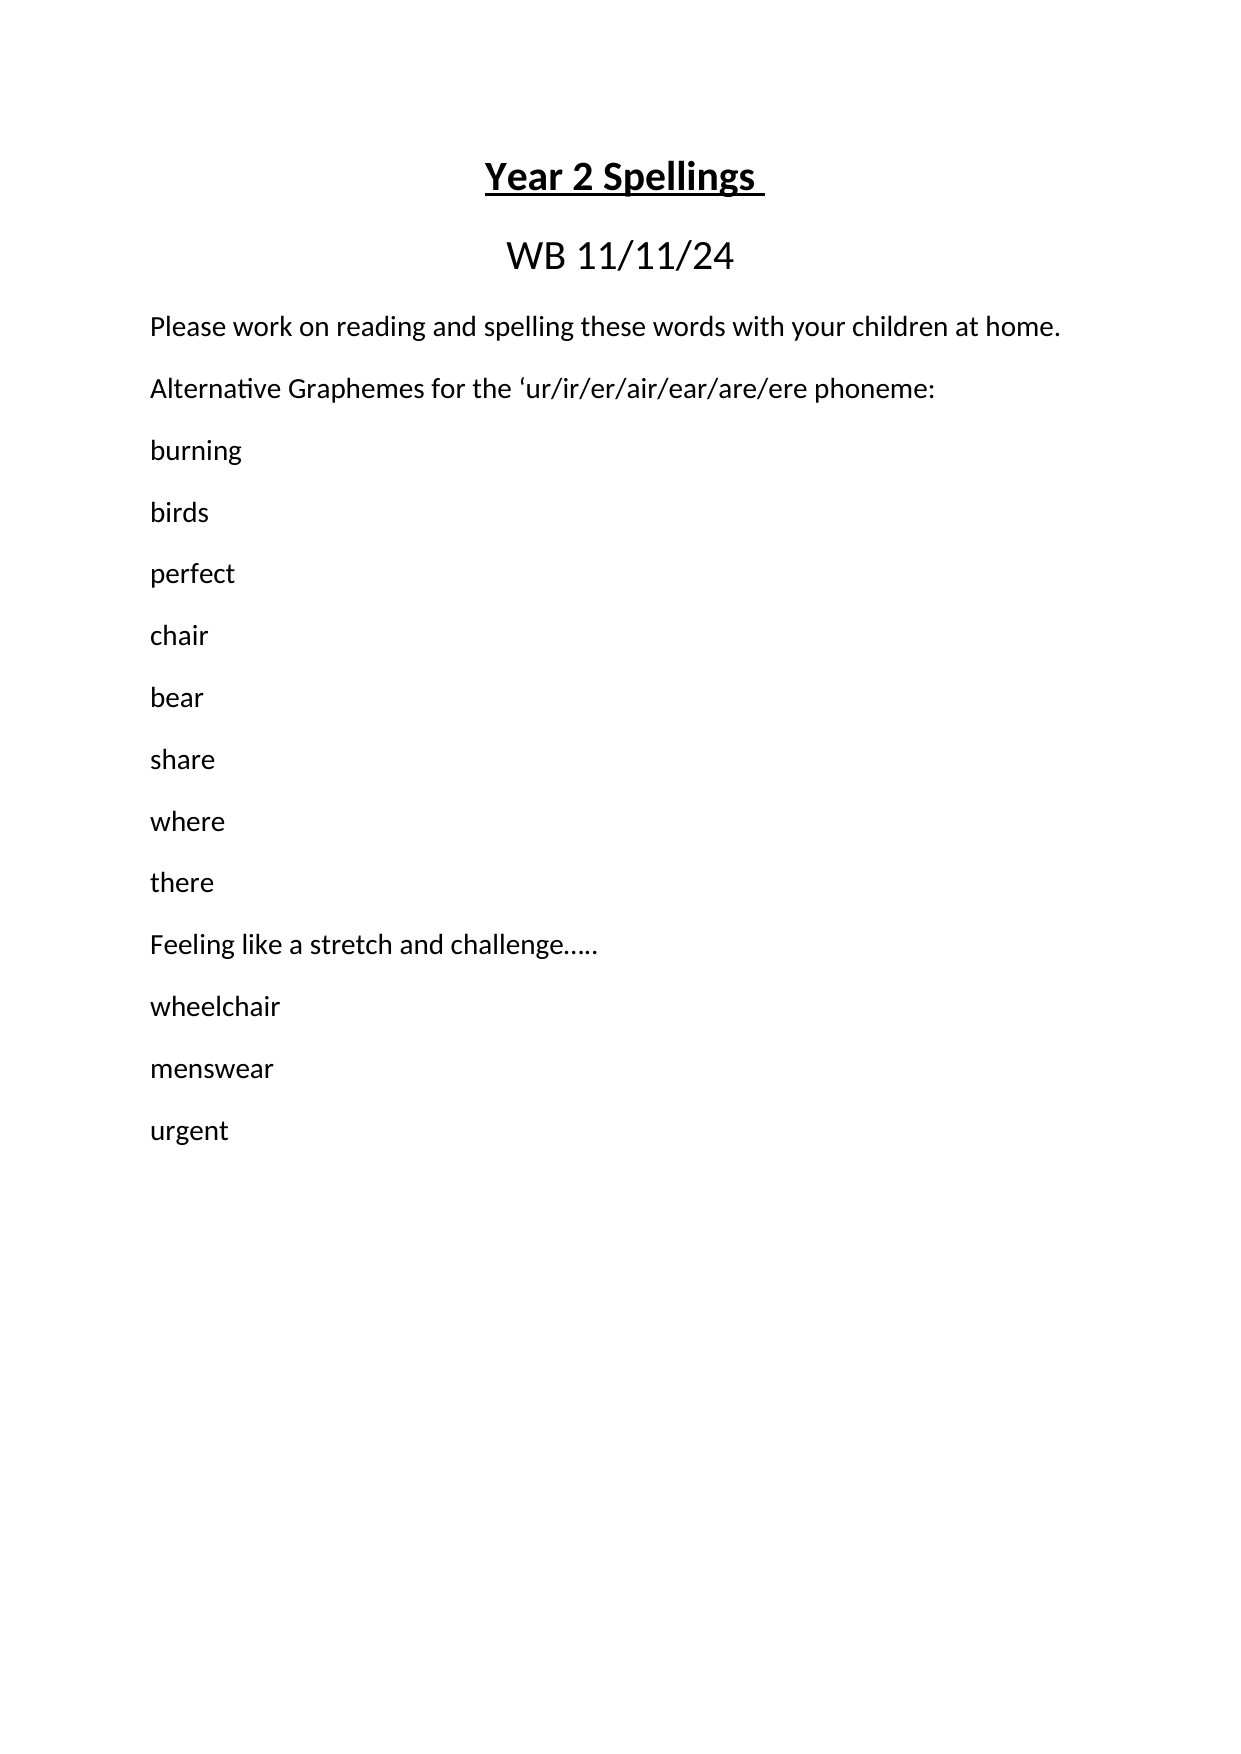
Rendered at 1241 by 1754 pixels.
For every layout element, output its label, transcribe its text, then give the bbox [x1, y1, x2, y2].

text share [150, 741, 1090, 777]
text Year 2 Spellings [150, 150, 1090, 201]
text where [150, 803, 1090, 838]
text burning [150, 432, 1090, 468]
text birds [150, 494, 1090, 529]
text Alternative Graphemes for the ‘ur/ir/er/air/ear/are/ere phoneme: [150, 370, 1090, 406]
text menswear [150, 1050, 1090, 1085]
text there [150, 864, 1090, 900]
text perfect [150, 556, 1090, 591]
text urgent [150, 1112, 1090, 1147]
text wheelchair [150, 988, 1090, 1024]
text WB 11/11/24 [150, 229, 1090, 280]
text Feeling like a stretch and challenge….. [150, 926, 1090, 962]
text chair [150, 617, 1090, 653]
text bear [150, 679, 1090, 715]
text Please work on reading and spelling these words with your children at home. [150, 308, 1090, 344]
